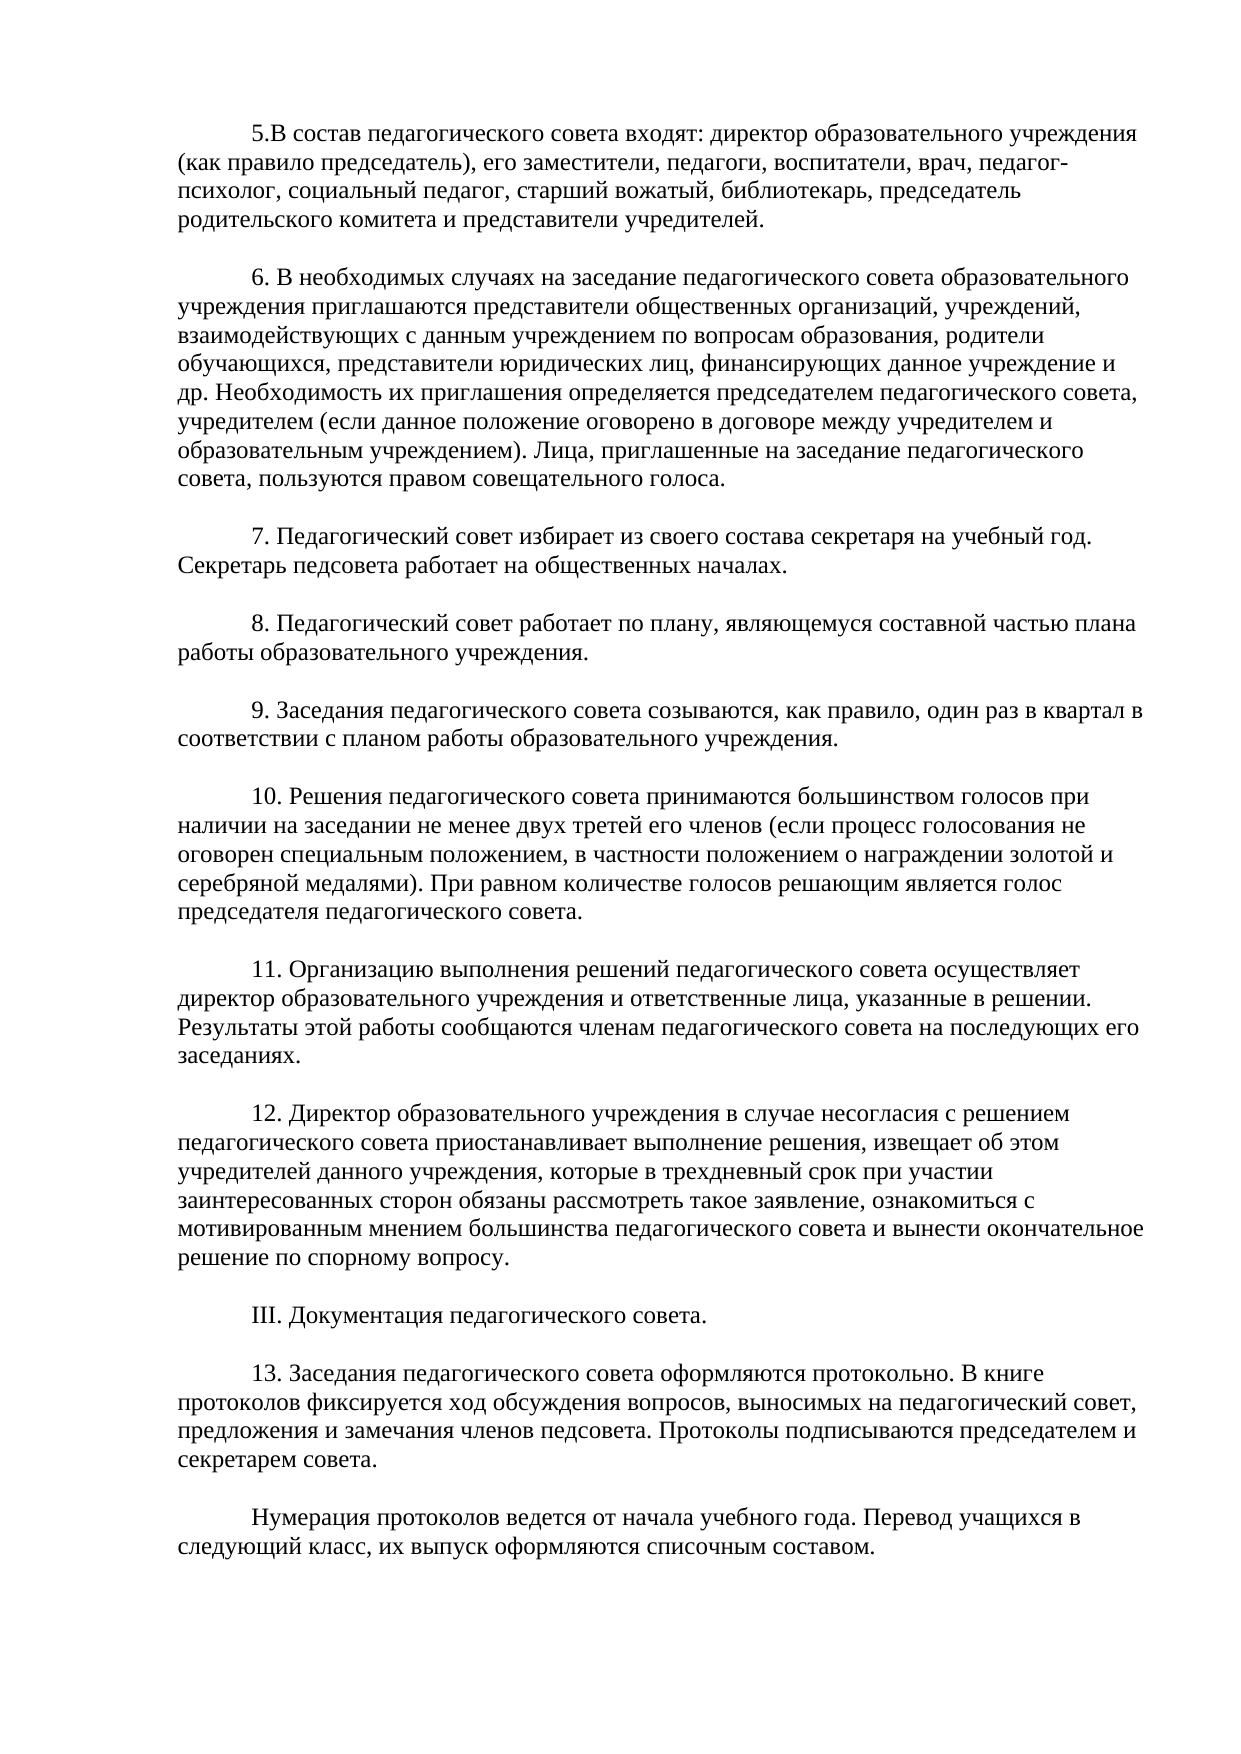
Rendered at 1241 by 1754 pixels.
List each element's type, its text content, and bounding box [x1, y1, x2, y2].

text 9. Заседания педагогического совета созываются, как правило, один раз в квартал в соответствии с планом работы образовательного учреждения. [177, 695, 1152, 752]
text 12. Директор образовательного учреждения в случае несогласия с решением педагогического совета приостанавливает выполнение решения, извещает об этом учредителей данного учреждения, которые в трехдневный срок при участии заинтересованных сторон обязаны рассмотреть такое заявление, ознакомиться с мотивированным мнением большинства педагогического совета и вынести окончательное решение по спорному вопросу. [177, 1098, 1152, 1271]
text 6. В необходимых случаях на заседание педагогического совета образовательного учреждения приглашаются представители общественных организаций, учреждений, взаимодействующих с данным учреждением по вопросам образования, родители обучающихся, представители юридических лиц, финансирующих данное учреждение и др. Необходимость их приглашения определяется председателем педагогического совета, учредителем (если данное положение оговорено в договоре между учредителем и образовательным учреждением). Лица, приглашенные на заседание педагогического совета, пользуются правом совещательного голоса. [177, 262, 1152, 492]
text Нумерация протоколов ведется от начала учебного года. Перевод учащихся в следующий класс, их выпуск оформляются списочным составом. [177, 1502, 1152, 1560]
text III. Документация педагогического совета. [177, 1300, 1152, 1329]
text 8. Педагогический совет работает по плану, являющемуся составной частью плана работы образовательного учреждения. [177, 608, 1152, 666]
text 5.В состав педагогического совета входят: директор образовательного учреждения (как правило председатель), его заместители, педагоги, воспитатели, врач, педагог-психолог, социальный педагог, старший вожатый, библиотекарь, председатель родительского комитета и представители учредителей. [177, 118, 1152, 233]
text 13. Заседания педагогического совета оформляются протокольно. В книге протоколов фиксируется ход обсуждения вопросов, выносимых на педагогический совет, предложения и замечания членов педсовета. Протоколы подписываются председателем и секретарем совета. [177, 1358, 1152, 1473]
text 7. Педагогический совет избирает из своего состава секретаря на учебный год. Секретарь педсовета работает на общественных началах. [177, 521, 1152, 579]
text 10. Решения педагогического совета принимаются большинством голосов при наличии на заседании не менее двух третей его членов (если процесс голосования не оговорен специальным положением, в частности положением о награждении золотой и серебряной медалями). При равном количестве голосов решающим является голос председателя педагогического совета. [177, 781, 1152, 925]
text 11. Организацию выполнения решений педагогического совета осуществляет директор образовательного учреждения и ответственные лица, указанные в решении. Результаты этой работы сообщаются членам педагогического совета на последующих его заседаниях. [177, 954, 1152, 1069]
